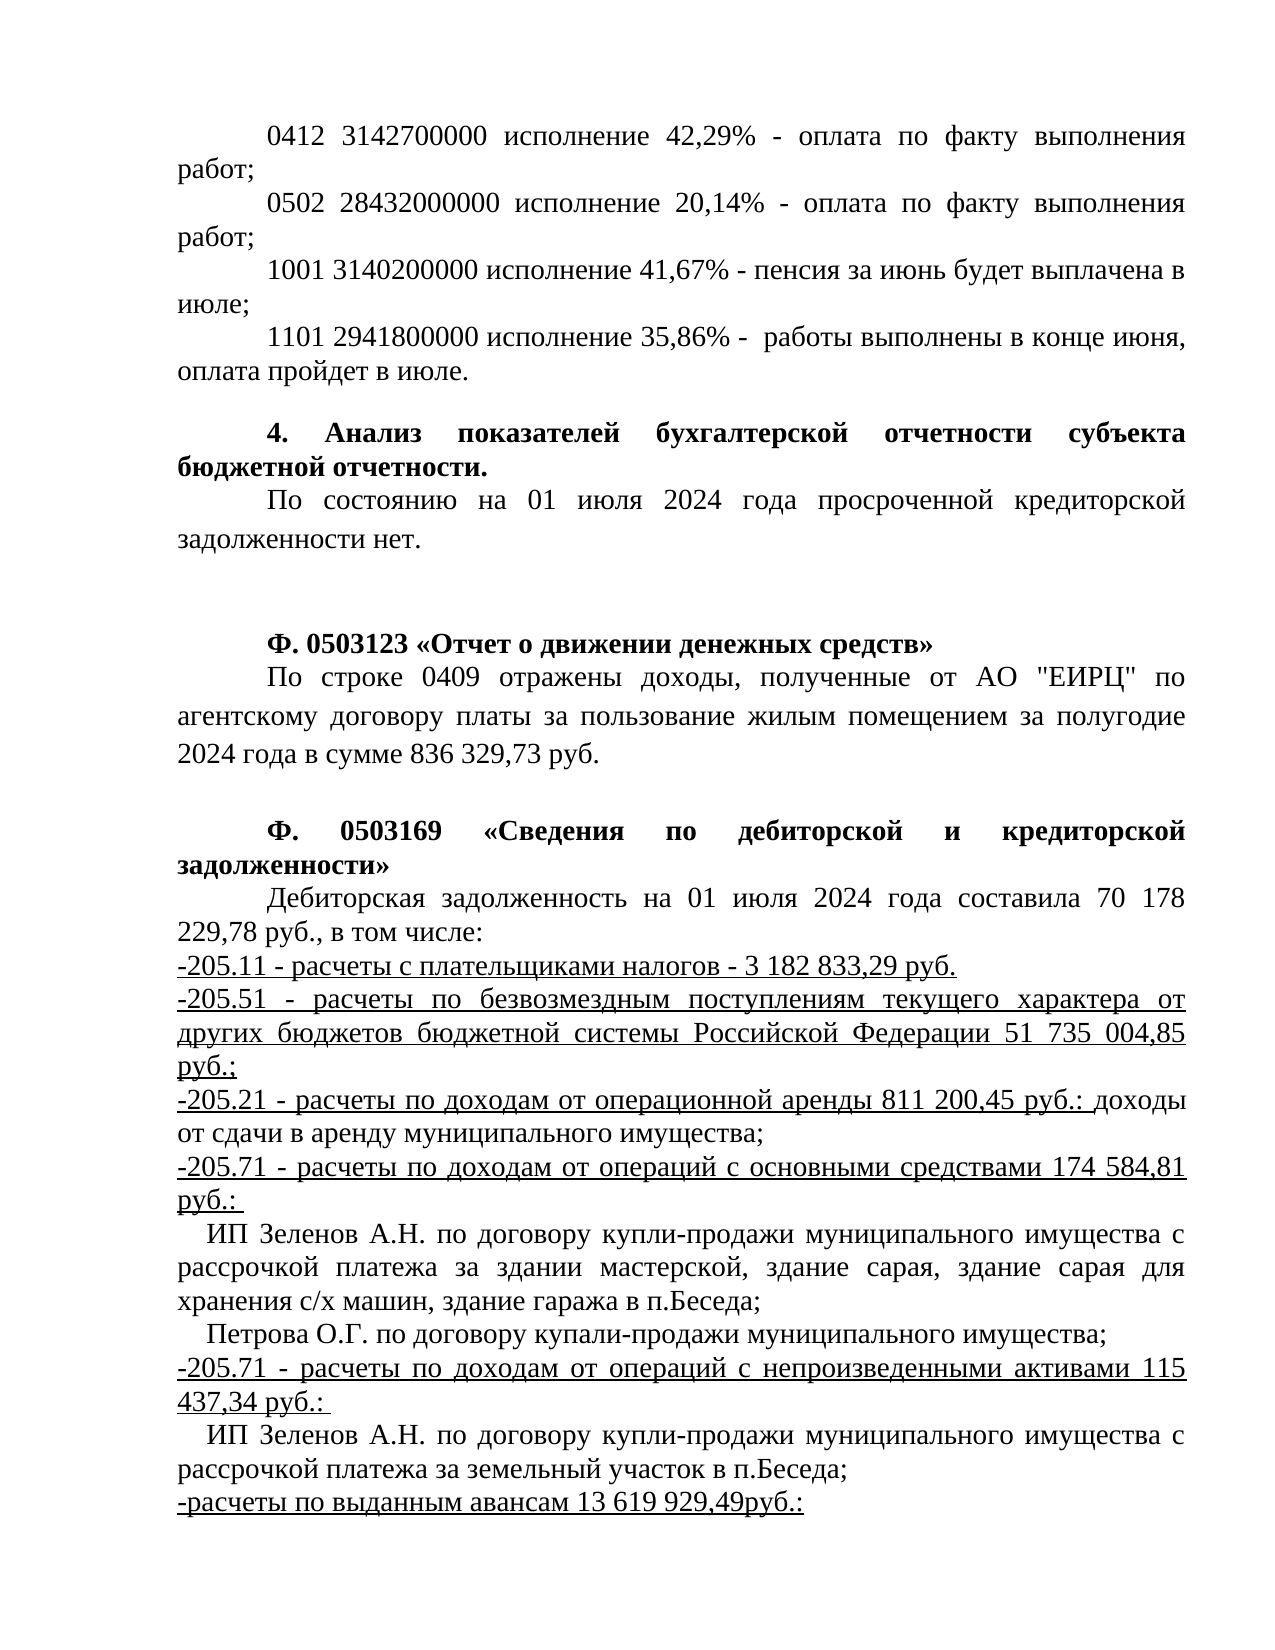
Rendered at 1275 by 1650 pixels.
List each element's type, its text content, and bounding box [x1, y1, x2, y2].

text Ф. 0503169 «Сведения по дебиторской и кредиторской задолженности» [177, 813, 1186, 881]
text По состоянию на 01 июля 2024 года просроченной кредиторской задолженности нет. [177, 482, 1186, 554]
text 0502 28432000000 исполнение 20,14% - оплата по факту выполнения работ; [177, 185, 1186, 252]
text -205.51 - расчеты по безвозмездным поступлениям текущего характера от других бюджетов бюджетной системы Российской Федерации 51 735 004,85 руб.; -205.21 - расчеты по доходам от операционной аренды 811 200,45 руб.: доходы от сдачи в аренду муниципального имущества; [177, 1012, 1186, 1044]
text Ф. 0503123 «Отчет о движении денежных средств» [177, 626, 1186, 659]
text 0412 3142700000 исполнение 42,29% - оплата по факту выполнения работ; [177, 118, 1186, 185]
text -205.71 - расчеты по доходам от операций с основными средствами 174 584,81 руб.: [177, 1149, 1186, 1178]
text -расчеты по выданным авансам 13 619 929,49руб.: [177, 1484, 1186, 1518]
text -205.51 - расчеты по безвозмездным поступлениям текущего характера от других бюджетов бюджетной системы Российской Федерации 51 735 004,85 руб.; -205.21 - расчеты по доходам от операционной аренды 811 200,45 руб.: доходы от сдачи в аренду муниципального имущества; [177, 1045, 1186, 1149]
text 4. Анализ показателей бухгалтерской отчетности субъекта бюджетной отчетности. [177, 415, 1186, 482]
text ИП Зеленов А.Н. по договору купли-продажи муниципального имущества с рассрочкой платежа за здании мастерской, здание сарая, здание сарая для хранения с/х машин, здание гаража в п.Беседа; [177, 1216, 1186, 1317]
text -205.71 - расчеты по доходам от операций с непроизведенными активами 115 437,34 руб.: [177, 1350, 1186, 1379]
text 1101 2941800000 исполнение 35,86% - работы выполнены в конце июня, оплата пройдет в июле. [177, 319, 1186, 386]
text -205.51 - расчеты по безвозмездным поступлениям текущего характера от других бюджетов бюджетной системы Российской Федерации 51 735 004,85 руб.; -205.21 - расчеты по доходам от операционной аренды 811 200,45 руб.: доходы от сдачи в аренду муниципального имущества; [177, 981, 1186, 1010]
text По строке 0409 отражены доходы, полученные от АО "ЕИРЦ" по агентскому договору платы за пользование жилым помещением за полугодие 2024 года в сумме 836 329,73 руб. [177, 659, 1186, 770]
text ИП Зеленов А.Н. по договору купли-продажи муниципального имущества с рассрочкой платежа за земельный участок в п.Беседа; [177, 1417, 1186, 1484]
text -205.71 - расчеты по доходам от операций с непроизведенными активами 115 437,34 руб.: [177, 1381, 1186, 1417]
text Петрова О.Г. по договору купали-продажи муниципального имущества; [177, 1317, 1186, 1350]
text Дебиторская задолженность на 01 июля 2024 года составила 70 178 229,78 руб., в том числе: [177, 881, 1186, 948]
text -205.71 - расчеты по доходам от операций с основными средствами 174 584,81 руб.: [177, 1180, 1186, 1216]
text 1001 3140200000 исполнение 41,67% - пенсия за июнь будет выплачена в июле; [177, 252, 1186, 319]
text -205.11 - расчеты с плательщиками налогов - 3 182 833,29 руб. [177, 948, 1186, 981]
